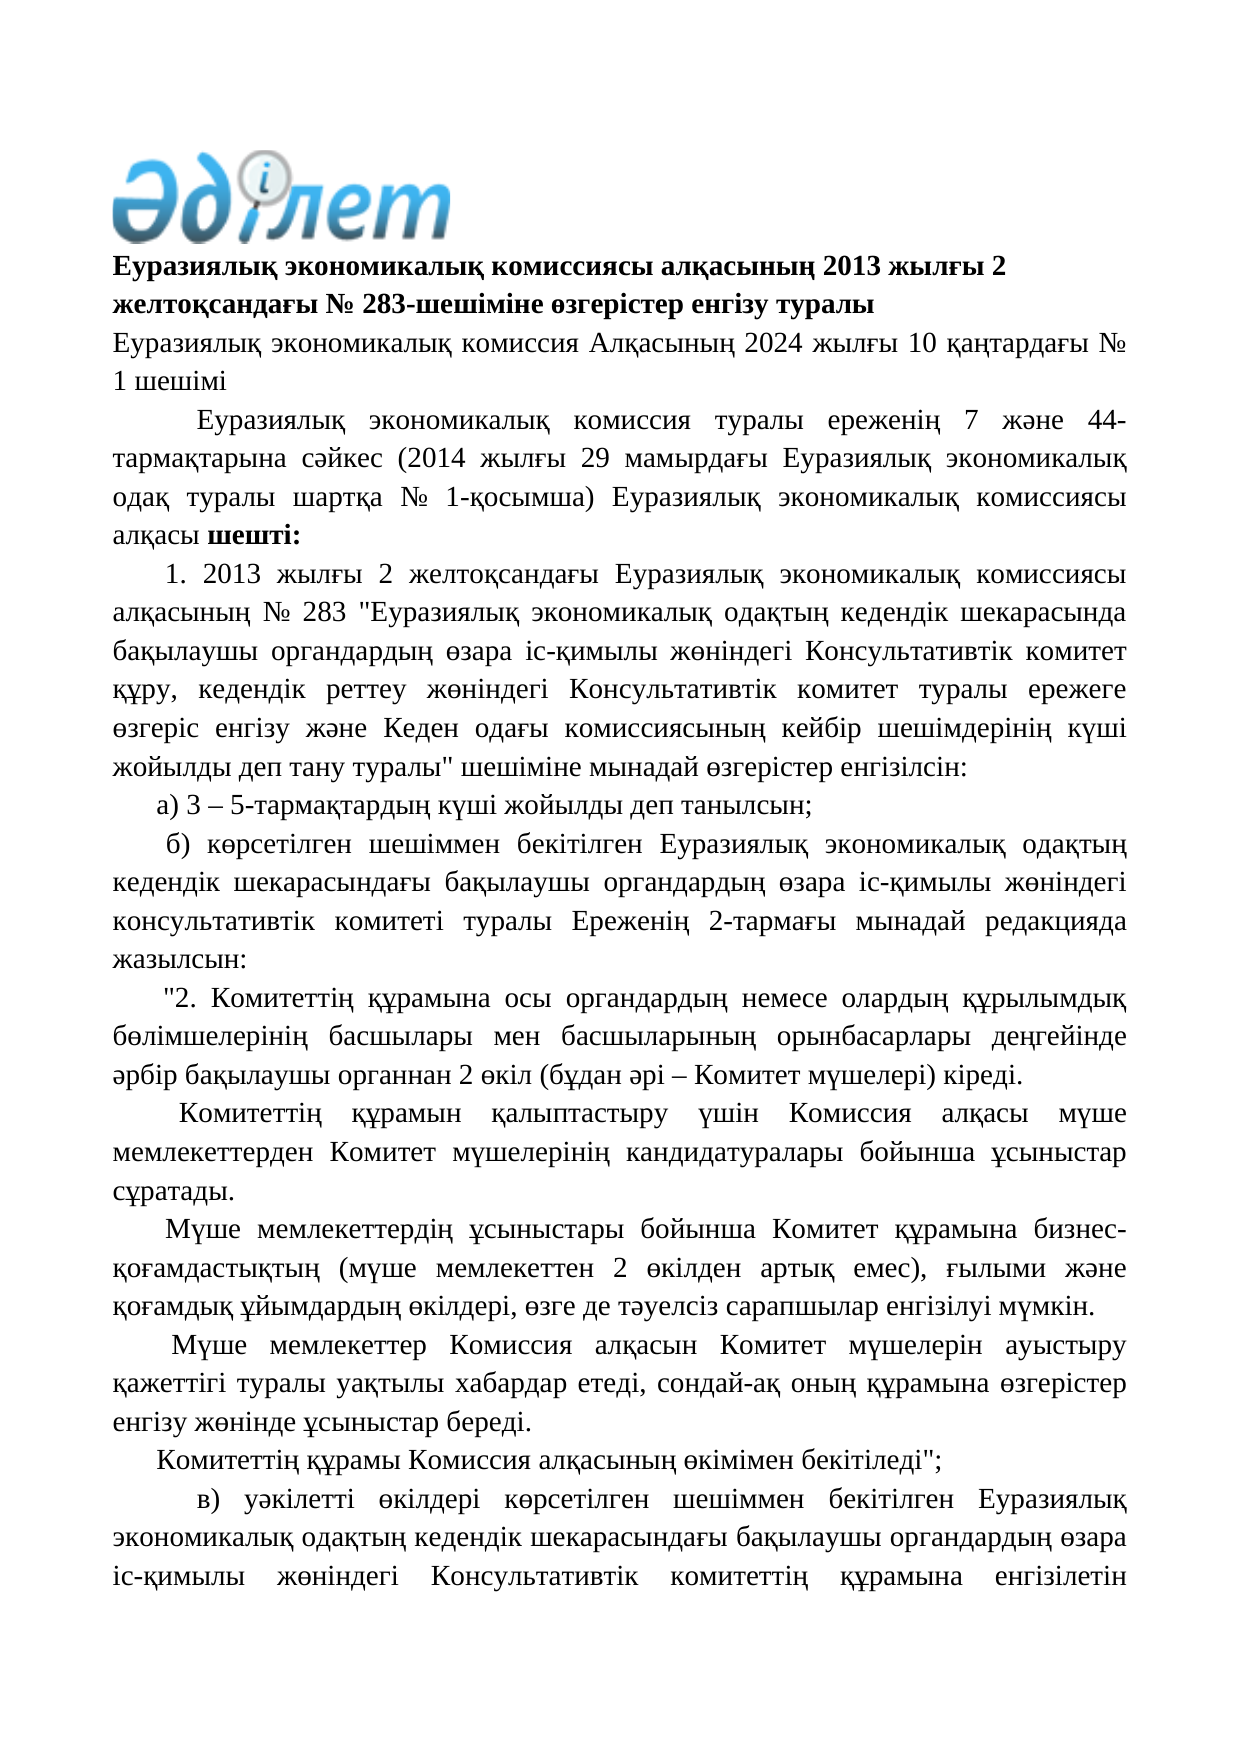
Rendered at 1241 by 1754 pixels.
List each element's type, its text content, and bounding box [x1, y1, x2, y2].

text Комитеттің құрамы Комиссия алқасының өкімімен бекітіледі"; [112, 1442, 1128, 1476]
picture [112, 150, 451, 244]
text Мүше мемлекеттер Комиссия алқасын Комитет мүшелерін ауыстыру қажеттігі туралы уақтылы хабардар етеді, сондай-ақ оның құрамына өзгерістер енгізу жөнінде ұсыныстар береді. [112, 1327, 1128, 1437]
text Комитеттің құрамын қалыптастыру үшін Комиссия алқасы мүше мемлекеттерден Комитет мүшелерінің кандидатуралары бойынша ұсыныстар сұратады. [112, 1096, 1128, 1206]
text б) көрсетілген шешіммен бекітілген Еуразиялық экономикалық одақтың кедендік шекарасындағы бақылаушы органдардың өзара іс-қимылы жөніндегі консультативтік комитеті туралы Ереженің 2-тармағы мынадай редакцияда жазылсын: [112, 826, 1128, 975]
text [112, 1481, 1128, 1592]
text Мүше мемлекеттердің ұсыныстары бойынша Комитет құрамына бизнес-қоғамдастықтың (мүше мемлекеттен 2 өкілден артық емес), ғылыми және қоғамдық ұйымдардың өкілдері, өзге де тәуелсіз сарапшылар енгізілуі мүмкін. [112, 1211, 1128, 1322]
text Еуразиялық экономикалық комиссия Алқасының 2024 жылғы 10 қаңтардағы № 1 шешімі [112, 325, 1128, 397]
text а) 3 – 5-тармақтардың күші жойылды деп танылсын; [112, 787, 1128, 821]
text Еуразиялық экономикалық комиссиясы алқасының 2013 жылғы 2 желтоқсандағы № 283-шешіміне өзгерістер енгізу туралы [112, 248, 1128, 320]
text "2. Комитеттің құрамына осы органдардың немесе олардың құрылымдық бөлімшелерінің басшылары мен басшыларының орынбасарлары деңгейінде әрбір бақылаушы органнан 2 өкіл (бұдан әрі – Комитет мүшелері) кіреді. [112, 980, 1128, 1091]
text 1. 2013 жылғы 2 желтоқсандағы Еуразиялық экономикалық комиссиясы алқасының № 283 "Еуразиялық экономикалық одақтың кедендік шекарасында бақылаушы органдардың өзара іс-қимылы жөніндегі Консультативтік комитет құру, кедендік реттеу жөніндегі Консультативтік комитет туралы ережеге өзгеріс енгізу және Кеден одағы комиссиясының кейбір шешімдерінің күші жойылды деп тану туралы" шешіміне мынадай өзгерістер енгізілсін: [112, 556, 1128, 782]
text Еуразиялық экономикалық комиссия туралы ереженің 7 және 44-тармақтарына сәйкес (2014 жылғы 29 мамырдағы Еуразиялық экономикалық одақ туралы шартқа № 1-қосымша) Еуразиялық экономикалық комиссиясы алқасы шешті: [112, 402, 1128, 551]
